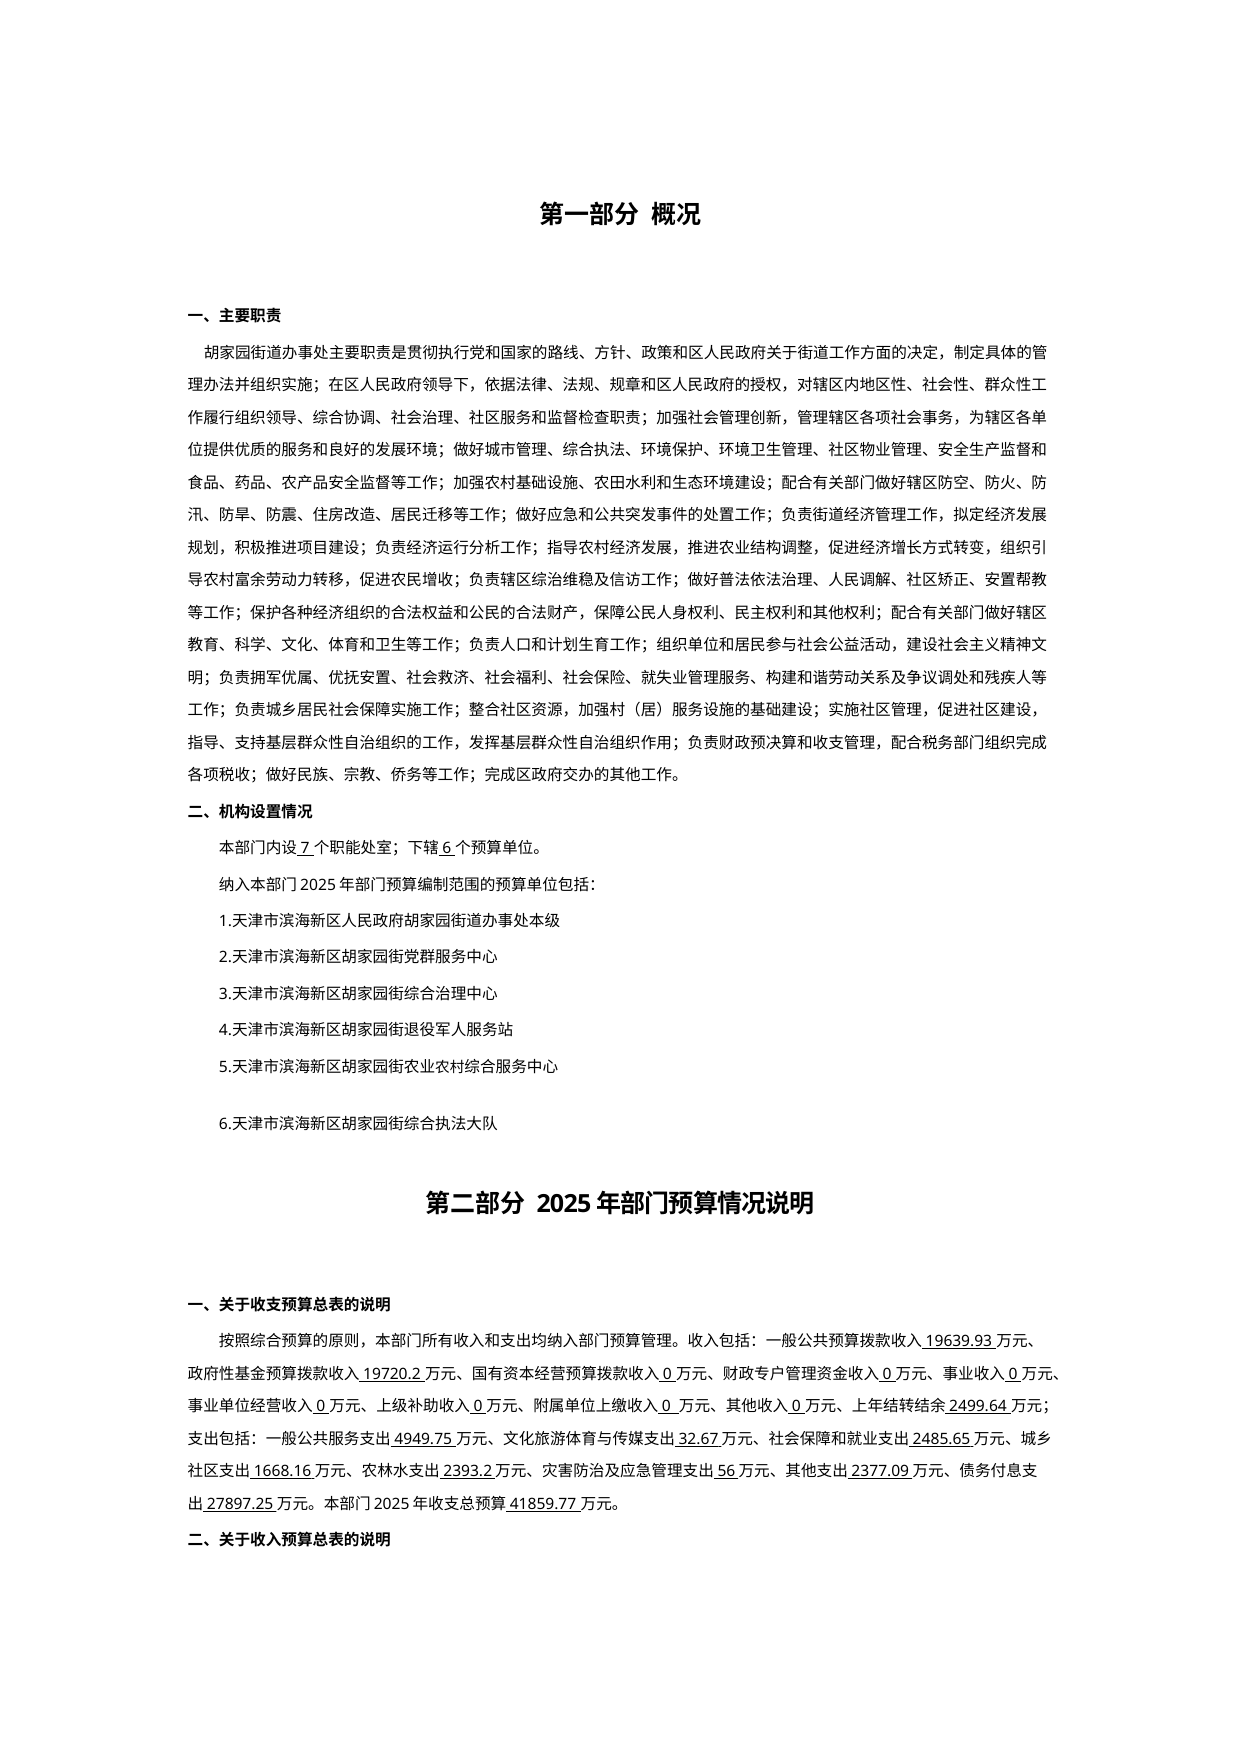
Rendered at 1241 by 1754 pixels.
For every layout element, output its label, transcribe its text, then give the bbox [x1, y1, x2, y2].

text 纳入本部门2025年部门预算编制范围的预算单位包括： [187, 867, 1053, 899]
text 1.天津市滨海新区人民政府胡家园街道办事处本级 [187, 903, 1053, 936]
text 4.天津市滨海新区胡家园街退役军人服务站 [187, 1013, 1053, 1045]
text 一、主要职责 [187, 299, 1053, 331]
text 5.天津市滨海新区胡家园街农业农村综合服务中心 [187, 1049, 1053, 1082]
text 按照综合预算的原则，本部门所有收入和支出均纳入部门预算管理。收入包括：一般公共预算拨款收入 19639.93 万元、政府性基金预算拨款收入 19720.2 万元、国有资本经营预算拨款收入 0 万元、财政专户管理资金收入 0 万元、事业收入 0 万元、事业单位经营收入 0 万元、上级补助收入 0 万元、附属单位上缴收入 0 万元、其他收入 0 万元、上年结转结余 2499.64 万元；支出包括：一般公共服务支出 4949.75 万元、文化旅游体育与传媒支出 32.67万元、社会保障和就业支出 2485.65万元、城乡社区支出 1668.16万元、农林水支出 2393.2万元、灾害防治及应急管理支出 56万元、其他支出 2377.09万元、债务付息支出 27897.25万元。本部门2025年收支总预算 41859.77 万元。 [187, 1324, 1053, 1519]
subtitle 第一部分 概况 [187, 180, 1053, 245]
text 6.天津市滨海新区胡家园街综合执法大队 [187, 1086, 1053, 1151]
text 二、机构设置情况 [187, 794, 1053, 827]
text 本部门内设 7 个职能处室；下辖 6 个预算单位。 [187, 831, 1053, 863]
text 3.天津市滨海新区胡家园街综合治理中心 [187, 976, 1053, 1009]
subtitle 第二部分 2025年部门预算情况说明 [187, 1169, 1053, 1234]
text 2.天津市滨海新区胡家园街党群服务中心 [187, 940, 1053, 972]
text 胡家园街道办事处主要职责是贯彻执行党和国家的路线、方针、政策和区人民政府关于街道工作方面的决定，制定具体的管理办法并组织实施；在区人民政府领导下，依据法律、法规、规章和区人民政府的授权，对辖区内地区性、社会性、群众性工作履行组织领导、综合协调、社会治理、社区服务和监督检查职责；加强社会管理创新，管理辖区各项社会事务，为辖区各单位提供优质的服务和良好的发展环境；做好城市管理、综合执法、环境保护、环境卫生管理、社区物业管理、安全生产监督和食品、药品、农产品安全监督等工作；加强农村基础设施、农田水利和生态环境建设；配合有关部门做好辖区防空、防火、防汛、防旱、防震、住房改造、居民迁移等工作；做好应急和公共突发事件的处置工作；负责街道经济管理工作，拟定经济发展规划，积极推进项目建设；负责经济运行分析工作；指导农村经济发展，推进农业结构调整，促进经济增长方式转变，组织引导农村富余劳动力转移，促进农民增收；负责辖区综治维稳及信访工作；做好普法依法治理、人民调解、社区矫正、安置帮教等工作；保护各种经济组织的合法权益和公民的合法财产，保障公民人身权利、民主权利和其他权利；配合有关部门做好辖区教育、科学、文化、体育和卫生等工作；负责人口和计划生育工作；组织单位和居民参与社会公益活动，建设社会主义精神文明；负责拥军优属、优抚安置、社会救济、社会福利、社会保险、就失业管理服务、构建和谐劳动关系及争议调处和残疾人等工作；负责城乡居民社会保障实施工作；整合社区资源，加强村（居）服务设施的基础建设；实施社区管理，促进社区建设，指导、支持基层群众性自治组织的工作，发挥基层群众性自治组织作用；负责财政预决算和收支管理，配合税务部门组织完成各项税收；做好民族、宗教、侨务等工作；完成区政府交办的其他工作。 [187, 335, 1053, 790]
text 二、关于收入预算总表的说明 [187, 1523, 1053, 1555]
text 一、关于收支预算总表的说明 [187, 1287, 1053, 1320]
